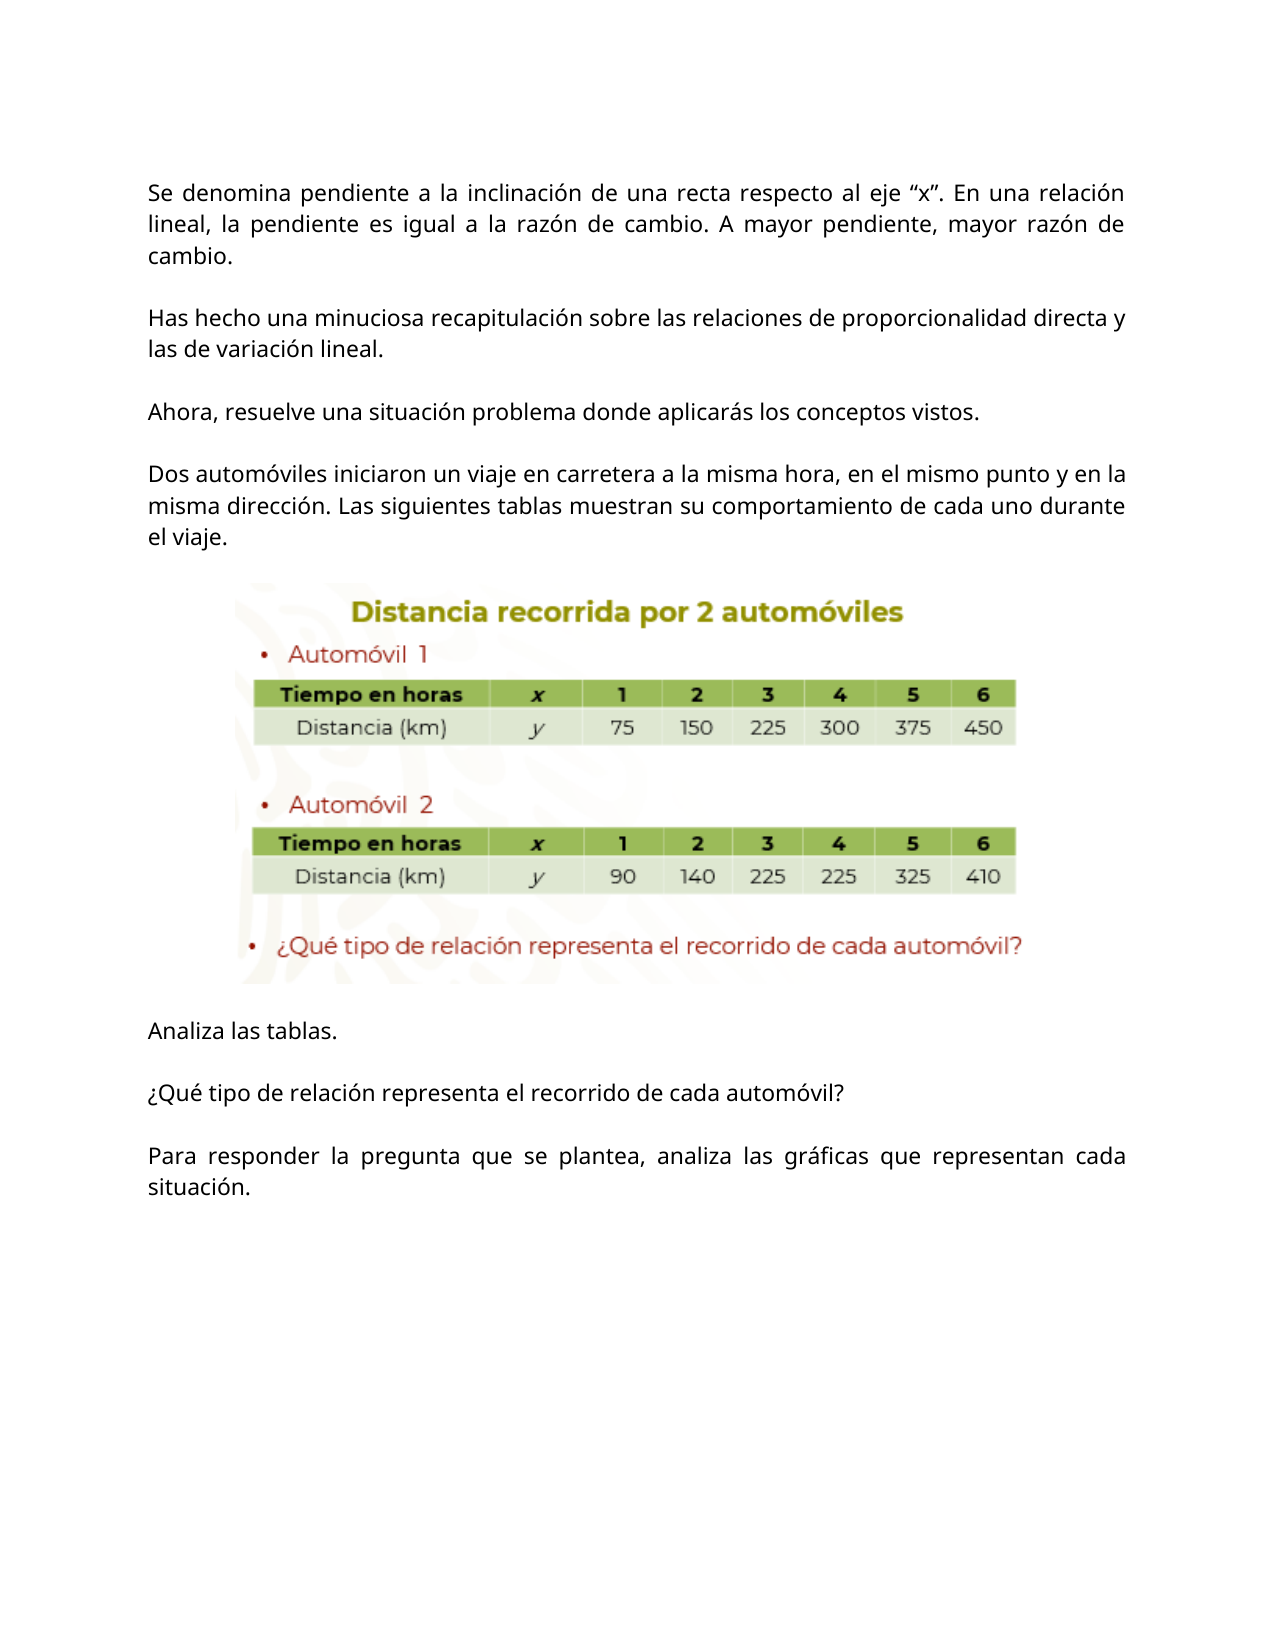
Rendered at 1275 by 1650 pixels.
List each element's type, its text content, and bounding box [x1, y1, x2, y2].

text Dos automóviles iniciaron un viaje en carretera a la misma hora, en el mismo punto y en la misma dirección. Las siguientes tablas muestran su comportamiento de cada uno durante el viaje. [148, 458, 1127, 552]
picture [235, 583, 1040, 984]
text Se denomina pendiente a la inclinación de una recta respecto al eje “x”. En una relación lineal, la pendiente es igual a la razón de cambio. A mayor pendiente, mayor razón de cambio. [148, 177, 1127, 271]
text Analiza las tablas. [148, 1015, 1127, 1046]
text Para responder la pregunta que se plantea, analiza las gráficas que representan cada situación. [148, 1140, 1127, 1202]
text Has hecho una minuciosa recapitulación sobre las relaciones de proporcionalidad directa y las de variación lineal. [148, 302, 1127, 365]
text Ahora, resuelve una situación problema donde aplicarás los conceptos vistos. [148, 396, 1127, 427]
text ¿Qué tipo de relación representa el recorrido de cada automóvil? [148, 1077, 1127, 1108]
